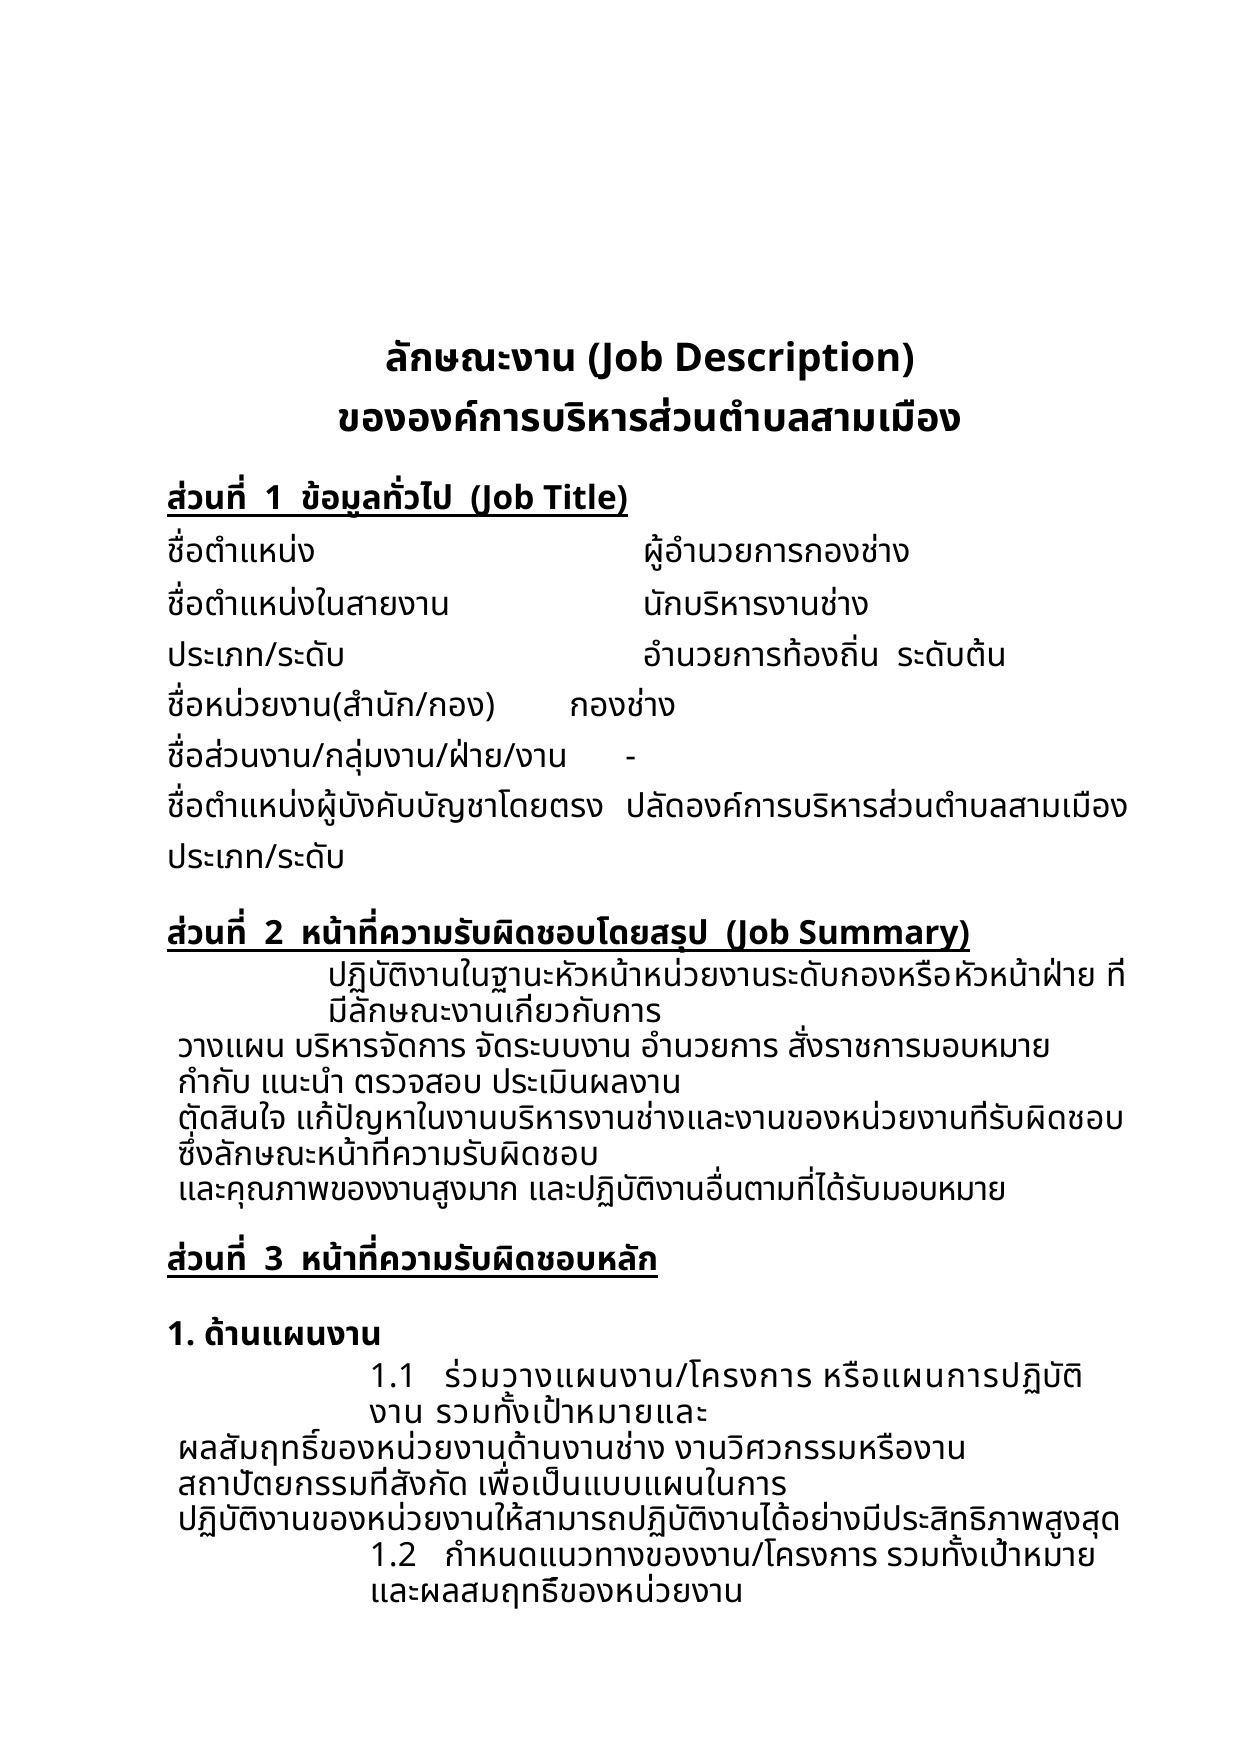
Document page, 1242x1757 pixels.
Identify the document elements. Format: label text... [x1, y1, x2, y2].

text 1. ด้านแผนงาน [167, 1310, 1133, 1361]
text วางแผน บริหารจัดการ จัดระบบงาน อำนวยการ สั่งราชการมอบหมาย กำกับ แนะนำ ตรวจสอบ ประเมินผลงาน [177, 1031, 1133, 1102]
text ส่วนที่ 3 หน้าที่ความรับผิดชอบหลัก [167, 1234, 1133, 1285]
text ส่วนที่ 2 หน้าที่ความรับผิดชอบโดยสรุป (Job Summary) [167, 908, 1133, 959]
text ขององค์การบริหารส่วนตำบลสามเมือง [167, 389, 1133, 449]
text ชื่อตำแหน่ง ผู้อำนวยการกองช่าง [167, 527, 1133, 578]
text ปฏิบัติงานของหน่วยงานให้สามารถปฏิบัติงานได้อย่างมีประสิทธิภาพสูงสุด [177, 1503, 1133, 1539]
text 1.2 กำหนดแนวทางของงาน/โครงการ รวมทั้งเป้าหมายและผลสมฤทธิ์ของหน่วยงาน [369, 1539, 1133, 1611]
text ตัดสินใจ แก้ปัญหาในงานบริหารงานช่างและงานของหน่วยงานที่รับผิดชอบ ซึ่งลักษณะหน้าที่ความรับผิดชอบ [177, 1102, 1133, 1173]
text ประเภท/ระดับ [167, 833, 1133, 883]
text ปฏิบัติงานในฐานะหัวหน้าหน่วยงานระดับกองหรือหัวหน้าฝ่าย ที่มีลักษณะงานเกี่ยวกับการ [327, 959, 1133, 1031]
text ชื่อหน่วยงาน(สำนัก/กอง) กองช่าง [167, 681, 1133, 732]
text ชื่อตำแหน่งผู้บังคับบัญชาโดยตรง ปลัดองค์การบริหารส่วนตำบลสามเมือง [167, 782, 1133, 833]
text ชื่อส่วนงาน/กลุ่มงาน/ฝ่าย/งาน - [167, 732, 1133, 782]
text และคุณภาพของงานสูงมาก และปฏิบัติงานอื่นตามที่ได้รับมอบหมาย [177, 1173, 1133, 1209]
text ผลสัมฤทธิ์ของหน่วยงานด้านงานช่าง งานวิศวกรรมหรืองานสถาปัตยกรรมที่สังกัด เพื่อเป็นแบบแผนในการ [177, 1432, 1133, 1503]
text ชื่อตำแหน่งในสายงาน นักบริหารงานช่าง [167, 580, 1133, 631]
text ลักษณะงาน (Job Description) [167, 329, 1133, 389]
text 1.1 ร่วมวางแผนงาน/โครงการ หรือแผนการปฏิบัติงาน รวมทั้งเป้าหมายและ [369, 1361, 1133, 1432]
text ประเภท/ระดับ อำนวยการท้องถิ่น ระดับต้น [167, 631, 1133, 681]
text ส่วนที่ 1 ข้อมูลทั่วไป (Job Title) [167, 474, 1133, 524]
